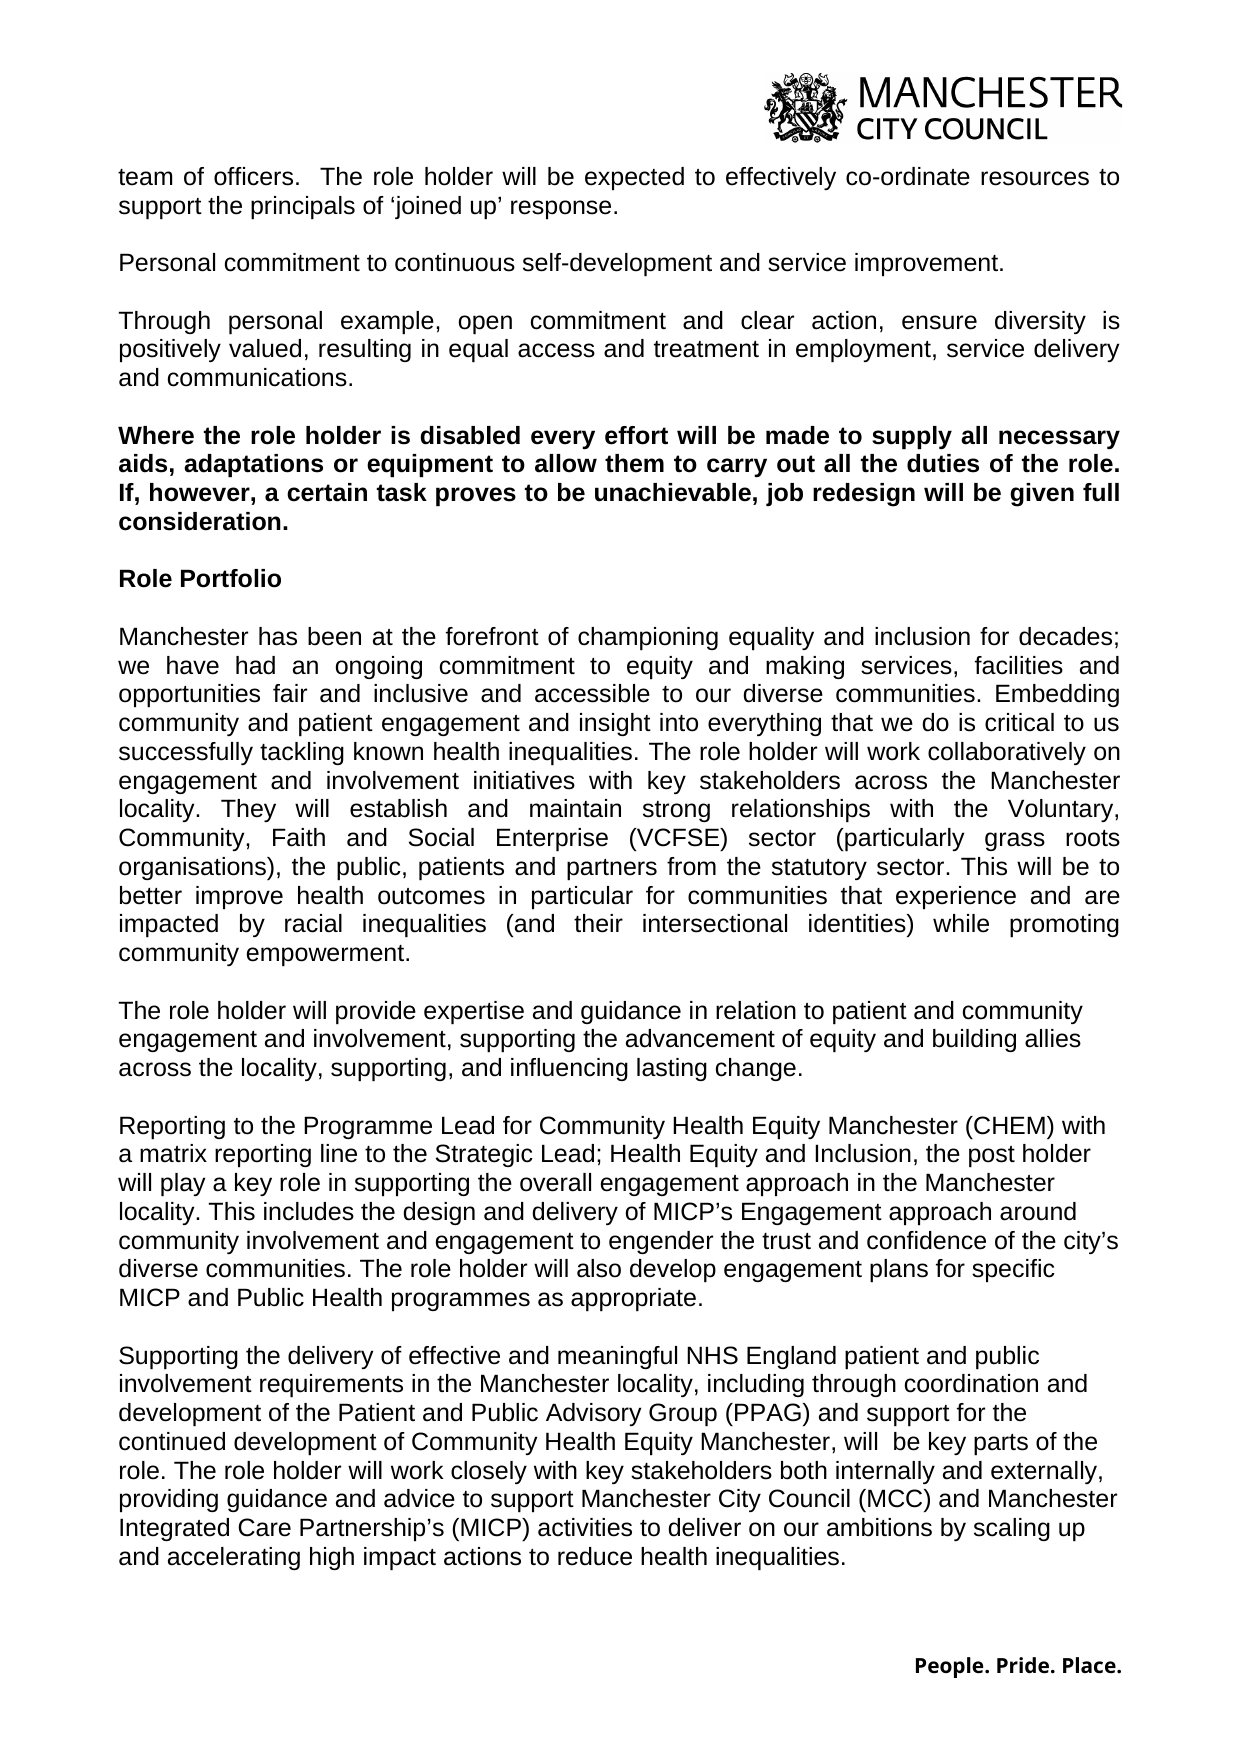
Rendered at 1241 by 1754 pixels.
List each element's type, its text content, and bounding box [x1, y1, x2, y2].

text Reporting to the Programme Lead for Community Health Equity Manchester (CHEM) with a matrix reporting line to the Strategic Lead; Health Equity and Inclusion, the post holder will play a key role in supporting the overall engagement approach in the Manchester locality. This includes the design and delivery of MICP’s Engagement approach around community involvement and engagement to engender the trust and confidence of the city’s diverse communities. The role holder will also develop engagement plans for specific MICP and Public Health programmes as appropriate. [118, 1111, 1122, 1312]
text Personal commitment to continuous self-development and service improvement. [118, 248, 1122, 277]
text Where the role holder is disabled every effort will be made to supply all necessary aids, adaptations or equipment to allow them to carry out all the duties of the role. If, however, a certain task proves to be unachievable, job redesign will be given full consideration. [118, 421, 1122, 536]
text Through personal example, open commitment and clear action, ensure diversity is positively valued, resulting in equal access and treatment in employment, service delivery and communications. [118, 306, 1122, 392]
text Role Portfolio [118, 564, 1122, 593]
text The role holder will provide expertise and guidance in relation to patient and community engagement and involvement, supporting the advancement of equity and building allies across the locality, supporting, and influencing lasting change. [118, 996, 1122, 1082]
text Supporting the delivery of effective and meaningful NHS England patient and public involvement requirements in the Manchester locality, including through coordination and development of the Patient and Public Advisory Group (PPAG) and support for the continued development of Community Health Equity Manchester, will be key parts of the role. The role holder will work closely with key stakeholders both internally and externally, providing guidance and advice to support Manchester City Council (MCC) and Manchester Integrated Care Partnership’s (MICP) activities to deliver on our ambitions by scaling up and accelerating high impact actions to reduce health inequalities. [118, 1341, 1122, 1571]
text Manchester has been at the forefront of championing equality and inclusion for decades; we have had an ongoing commitment to equity and making services, facilities and opportunities fair and inclusive and accessible to our diverse communities. Embedding community and patient engagement and insight into everything that we do is critical to us successfully tackling known health inequalities. The role holder will work collaboratively on engagement and involvement initiatives with key stakeholders across the Manchester locality. They will establish and maintain strong relationships with the Voluntary, Community, Faith and Social Enterprise (VCFSE) sector (particularly grass roots organisations), the public, patients and partners from the statutory sector. This will be to better improve health outcomes in particular for communities that experience and are impacted by racial inequalities (and their intersectional identities) while promoting community empowerment. [118, 622, 1122, 967]
picture [764, 73, 1123, 143]
